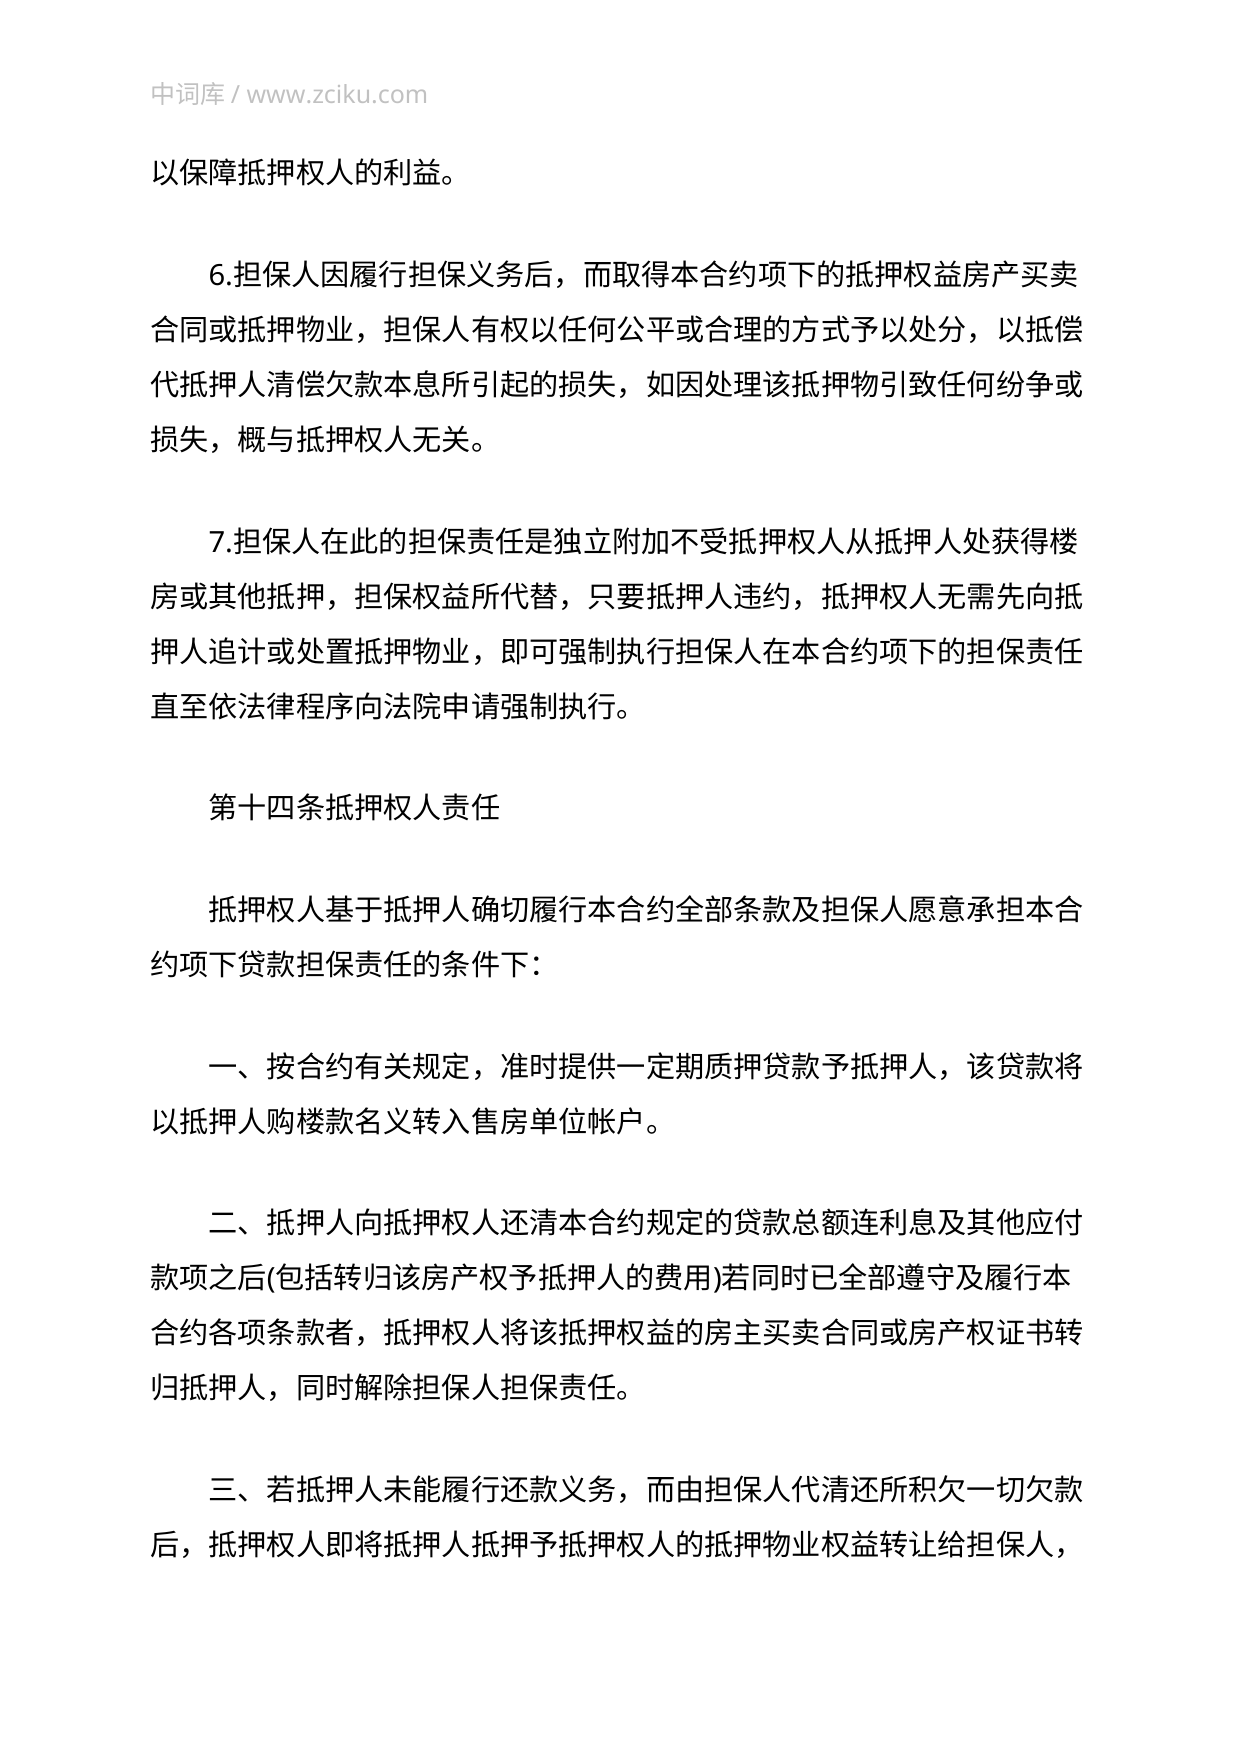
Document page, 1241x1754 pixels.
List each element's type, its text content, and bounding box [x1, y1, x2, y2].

text 抵押权人基于抵押人确切履行本合约全部条款及担保人愿意承担本合约项下贷款担保责任的条件下： [150, 887, 1090, 984]
text 7.担保人在此的担保责任是独立附加不受抵押权人从抵押人处获得楼房或其他抵押，担保权益所代替，只要抵押人违约，抵押权人无需先向抵押人追计或处置抵押物业，即可强制执行担保人在本合约项下的担保责任直至依法律程序向法院申请强制执行。 [150, 518, 1090, 725]
text 6.担保人因履行担保义务后，而取得本合约项下的抵押权益房产买卖合同或抵押物业，担保人有权以任何公平或合理的方式予以处分，以抵偿代抵押人清偿欠款本息所引起的损失，如因处理该抵押物引致任何纷争或损失，概与抵押权人无关。 [150, 252, 1090, 459]
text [150, 150, 1090, 192]
text 二、抵押人向抵押权人还清本合约规定的贷款总额连利息及其他应付款项之后(包括转归该房产权予抵押人的费用)若同时已全部遵守及履行本合约各项条款者，抵押权人将该抵押权益的房主买卖合同或房产权证书转归抵押人，同时解除担保人担保责任。 [150, 1200, 1090, 1407]
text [150, 1467, 1090, 1564]
text 一、按合约有关规定，准时提供一定期质押贷款予抵押人，该贷款将以抵押人购楼款名义转入售房单位帐户。 [150, 1043, 1090, 1141]
text 第十四条抵押权人责任 [150, 785, 1090, 827]
